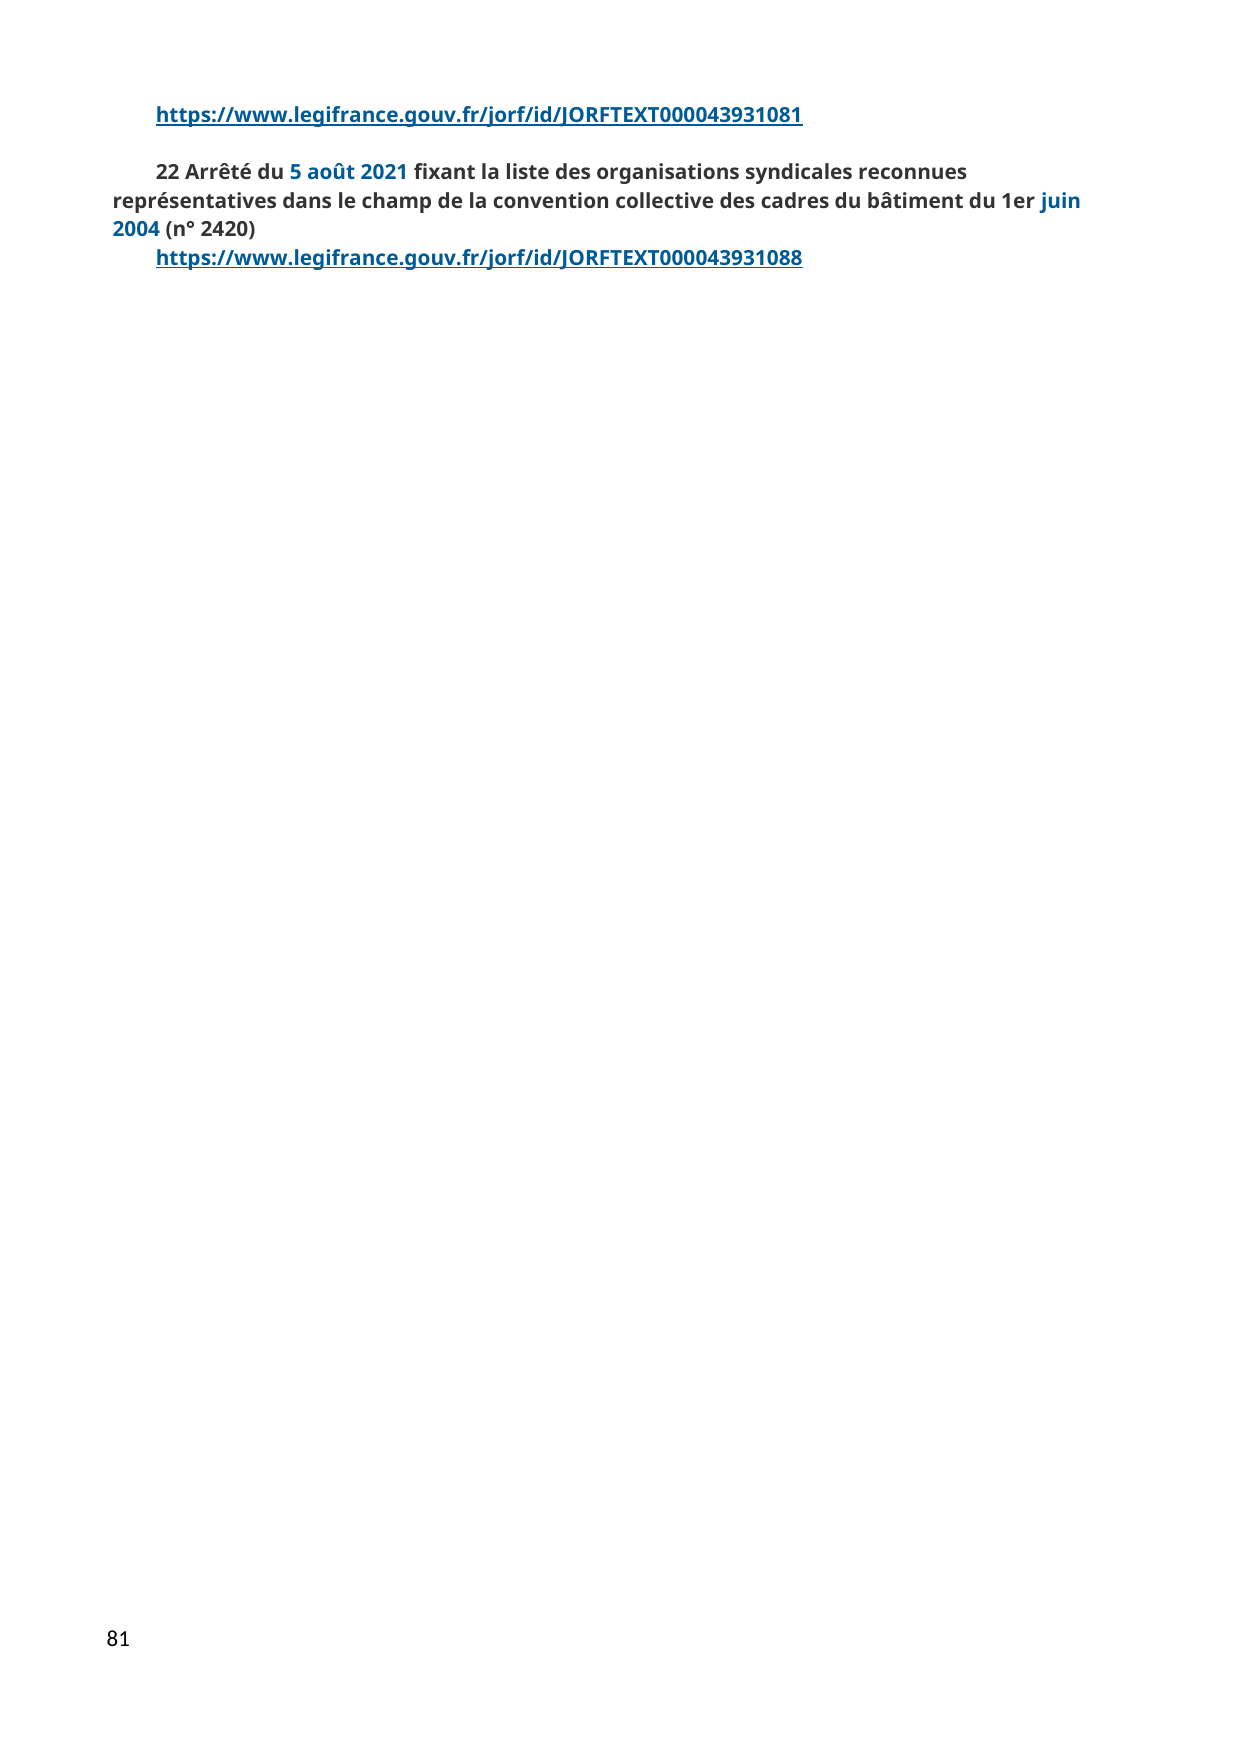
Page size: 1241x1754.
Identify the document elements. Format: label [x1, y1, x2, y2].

text [112, 100, 1122, 271]
